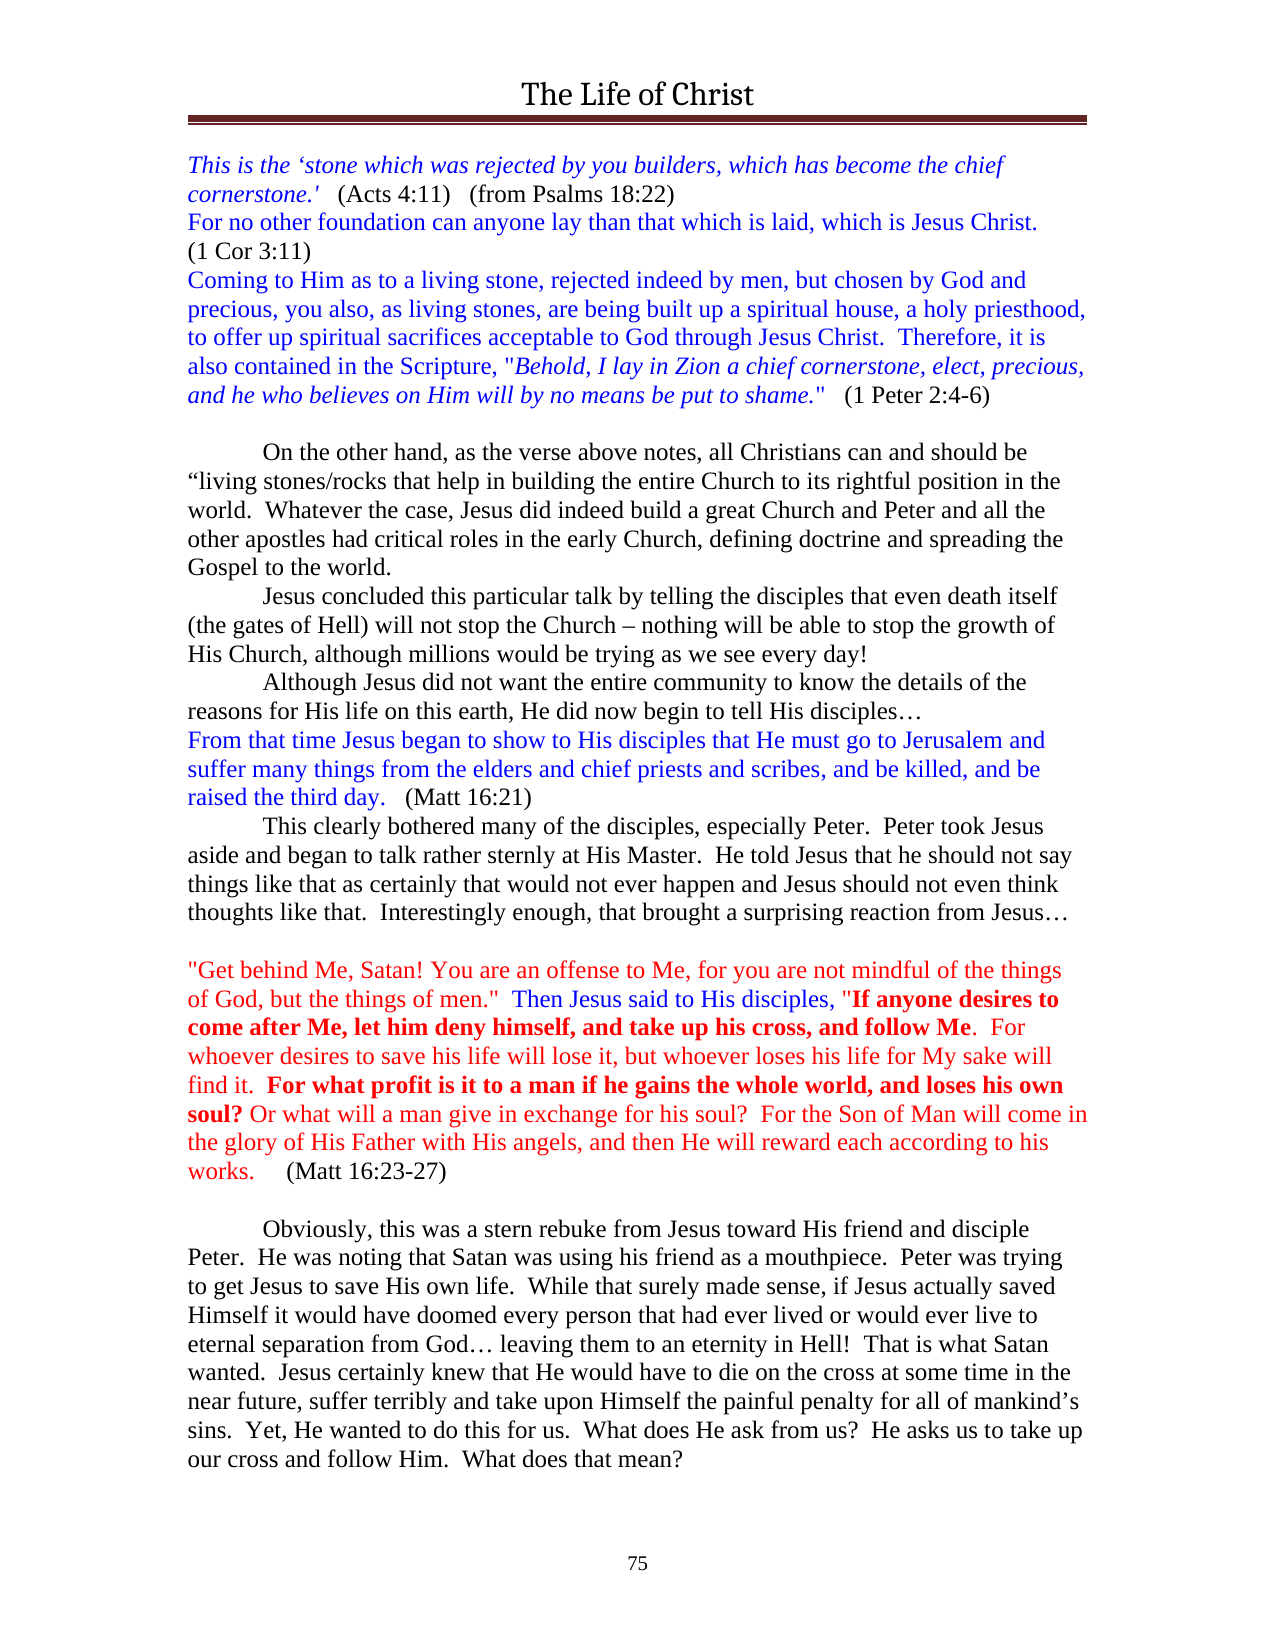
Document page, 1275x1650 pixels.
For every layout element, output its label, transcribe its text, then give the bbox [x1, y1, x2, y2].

text "Get behind Me, Satan! You are an offense to Me, for you are not mindful of the things of God, but the things of men." Then Jesus said to His disciples, "If anyone desires to come after Me, let him deny himself, and take up his cross, and follow Me. For whoever desires to save his life will lose it, but whoever loses his life for My sake will find it. For what profit is it to a man if he gains the whole world, and loses his own soul? Or what will a man give in exchange for his soul? For the Son of Man will come in the glory of His Father with His angels, and then He will reward each according to his works. (Matt 16:23-27) [187, 955, 1087, 1185]
text This clearly bothered many of the disciples, especially Peter. Peter took Jesus aside and began to talk rather sternly at His Master. He told Jesus that he should not say things like that as certainly that would not ever happen and Jesus should not even think thoughts like that. Interestingly enough, that brought a surprising reaction from Jesus… [187, 811, 1087, 926]
text From that time Jesus began to show to His disciples that He must go to Jerusalem and suffer many things from the elders and chief priests and scribes, and be killed, and be raised the third day. (Matt 16:21) [187, 725, 1087, 811]
text For no other foundation can anyone lay than that which is laid, which is Jesus Christ. (1 Cor 3:11) [187, 207, 1087, 265]
text Although Jesus did not want the entire community to know the details of the reasons for His life on this earth, He did now begin to tell His disciples… [187, 667, 1087, 725]
text This is the ‘stone which was rejected by you builders, which has become the chief cornerstone.' (Acts 4:11) (from Psalms 18:22) [187, 150, 1087, 207]
text Obviously, this was a stern rebuke from Jesus toward His friend and disciple Peter. He was noting that Satan was using his friend as a mouthpiece. Peter was trying to get Jesus to save His own life. While that surely made sense, if Jesus actually saved Himself it would have doomed every person that had ever lived or would ever live to eternal separation from God… leaving them to an eternity in Hell! That is what Satan wanted. Jesus certainly knew that He would have to die on the cross at some time in the near future, suffer terribly and take upon Himself the painful penalty for all of mankind’s sins. Yet, He wanted to do this for us. What does He ask from us? He asks us to take up our cross and follow Him. What does that mean? [187, 1214, 1087, 1472]
text On the other hand, as the verse above notes, all Christians can and should be “living stones/rocks that help in building the entire Church to its rightful position in the world. Whatever the case, Jesus did indeed build a great Church and Peter and all the other apostles had critical roles in the early Church, defining doctrine and spreading the Gospel to the world. [187, 437, 1087, 581]
text Coming to Him as to a living stone, rejected indeed by men, but chosen by God and precious, you also, as living stones, are being built up a spiritual house, a holy priesthood, to offer up spiritual sacrifices acceptable to God through Jesus Christ. Therefore, it is also contained in the Scripture, "Behold, I lay in Zion a chief cornerstone, elect, precious, and he who believes on Him will by no means be put to shame." (1 Peter 2:4-6) [187, 265, 1087, 409]
text Jesus concluded this particular talk by telling the disciples that even death itself (the gates of Hell) will not stop the Church – nothing will be able to stop the growth of His Church, although millions would be trying as we see every day! [187, 581, 1087, 667]
